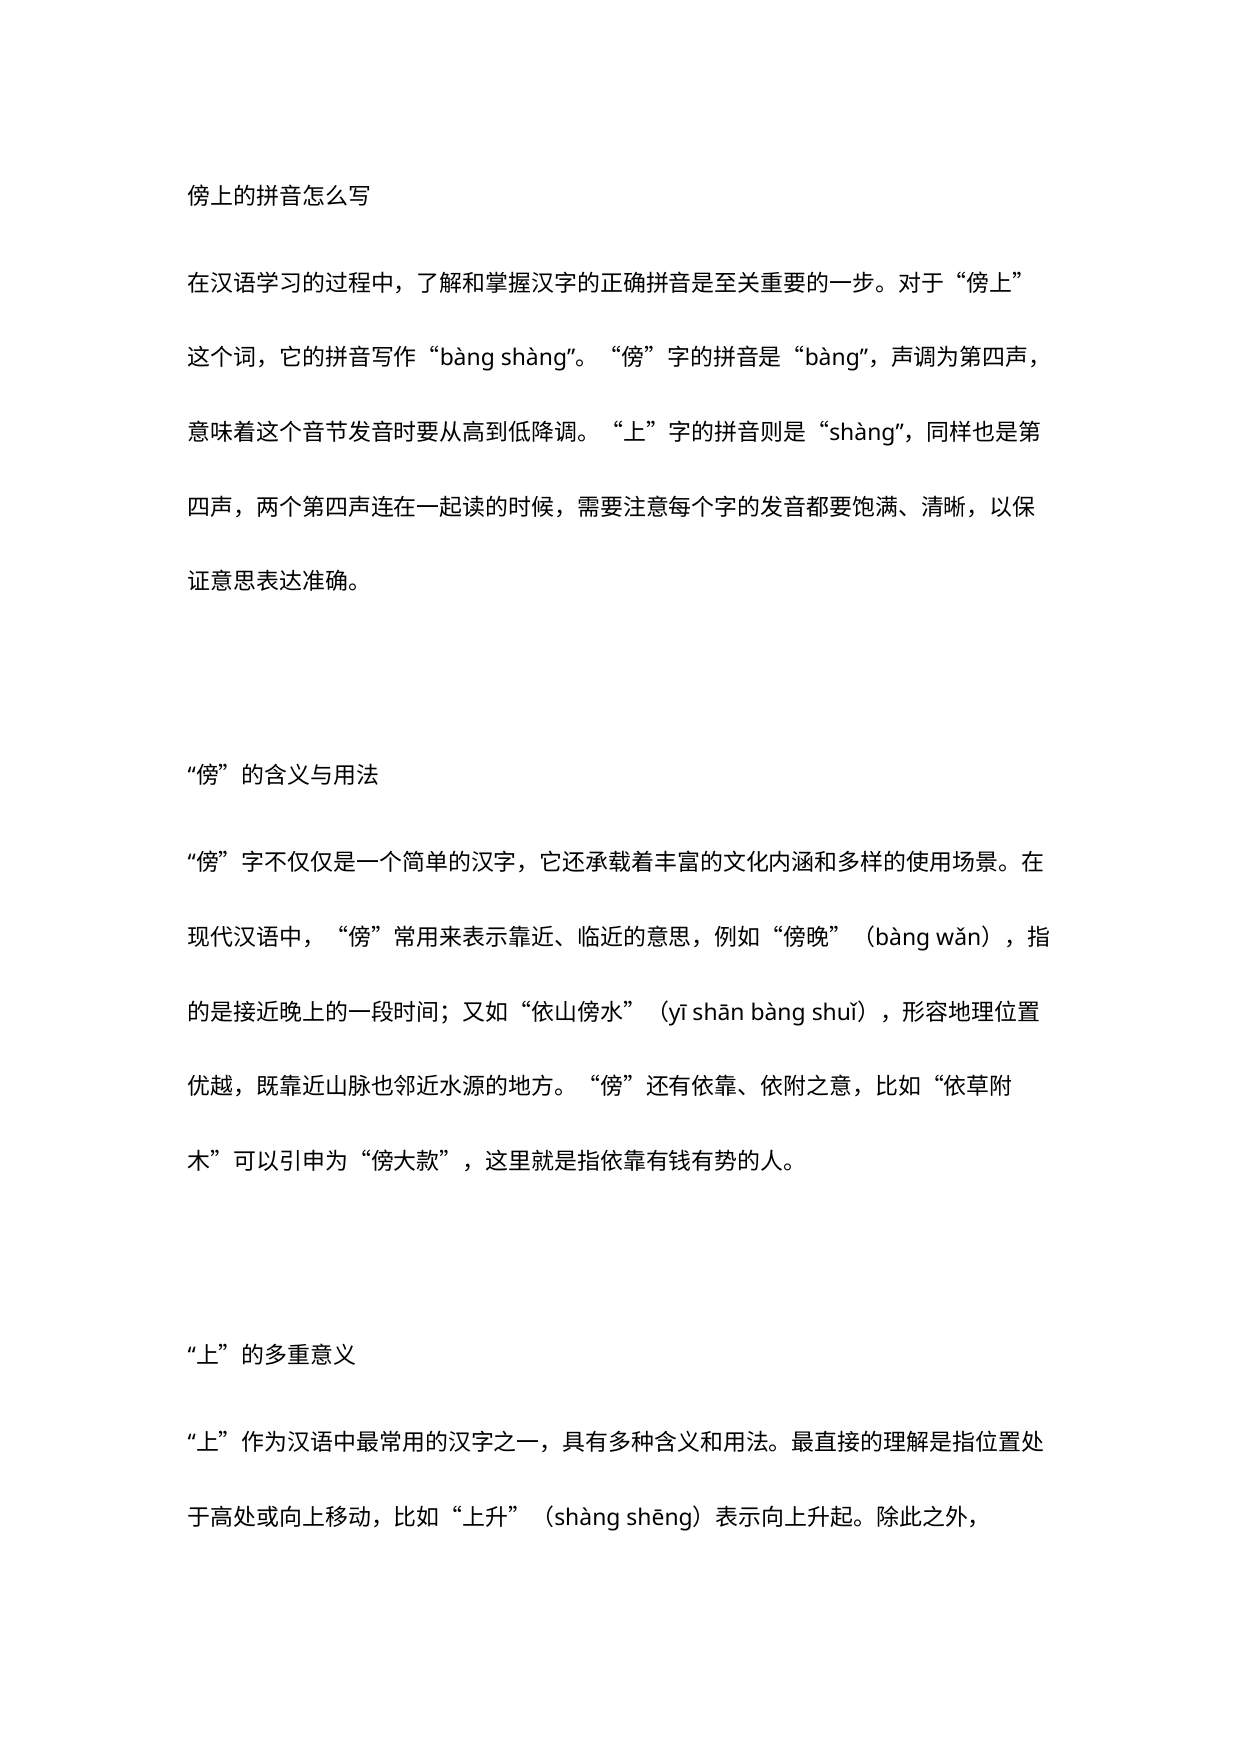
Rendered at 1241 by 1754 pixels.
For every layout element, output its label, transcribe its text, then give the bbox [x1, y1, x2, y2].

text “上”的多重意义 [187, 1321, 1053, 1386]
text “傍”的含义与用法 [187, 742, 1053, 807]
text “傍”字不仅仅是一个简单的汉字，它还承载着丰富的文化内涵和多样的使用场景。在现代汉语中，“傍”常用来表示靠近、临近的意思，例如“傍晚”（bàng wǎn），指的是接近晚上的一段时间；又如“依山傍水”（yī shān bàng shuǐ），形容地理位置优越，既靠近山脉也邻近水源的地方。“傍”还有依靠、依附之意，比如“依草附木”可以引申为“傍大款”，这里就是指依靠有钱有势的人。 [187, 828, 1053, 1192]
text 在汉语学习的过程中，了解和掌握汉字的正确拼音是至关重要的一步。对于“傍上”这个词，它的拼音写作“bàng shàng”。“傍”字的拼音是“bàng”，声调为第四声，意味着这个音节发音时要从高到低降调。“上”字的拼音则是“shàng”，同样也是第四声，两个第四声连在一起读的时候，需要注意每个字的发音都要饱满、清晰，以保证意思表达准确。 [187, 248, 1053, 612]
text 傍上的拼音怎么写 [187, 162, 1053, 227]
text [187, 1408, 1053, 1548]
